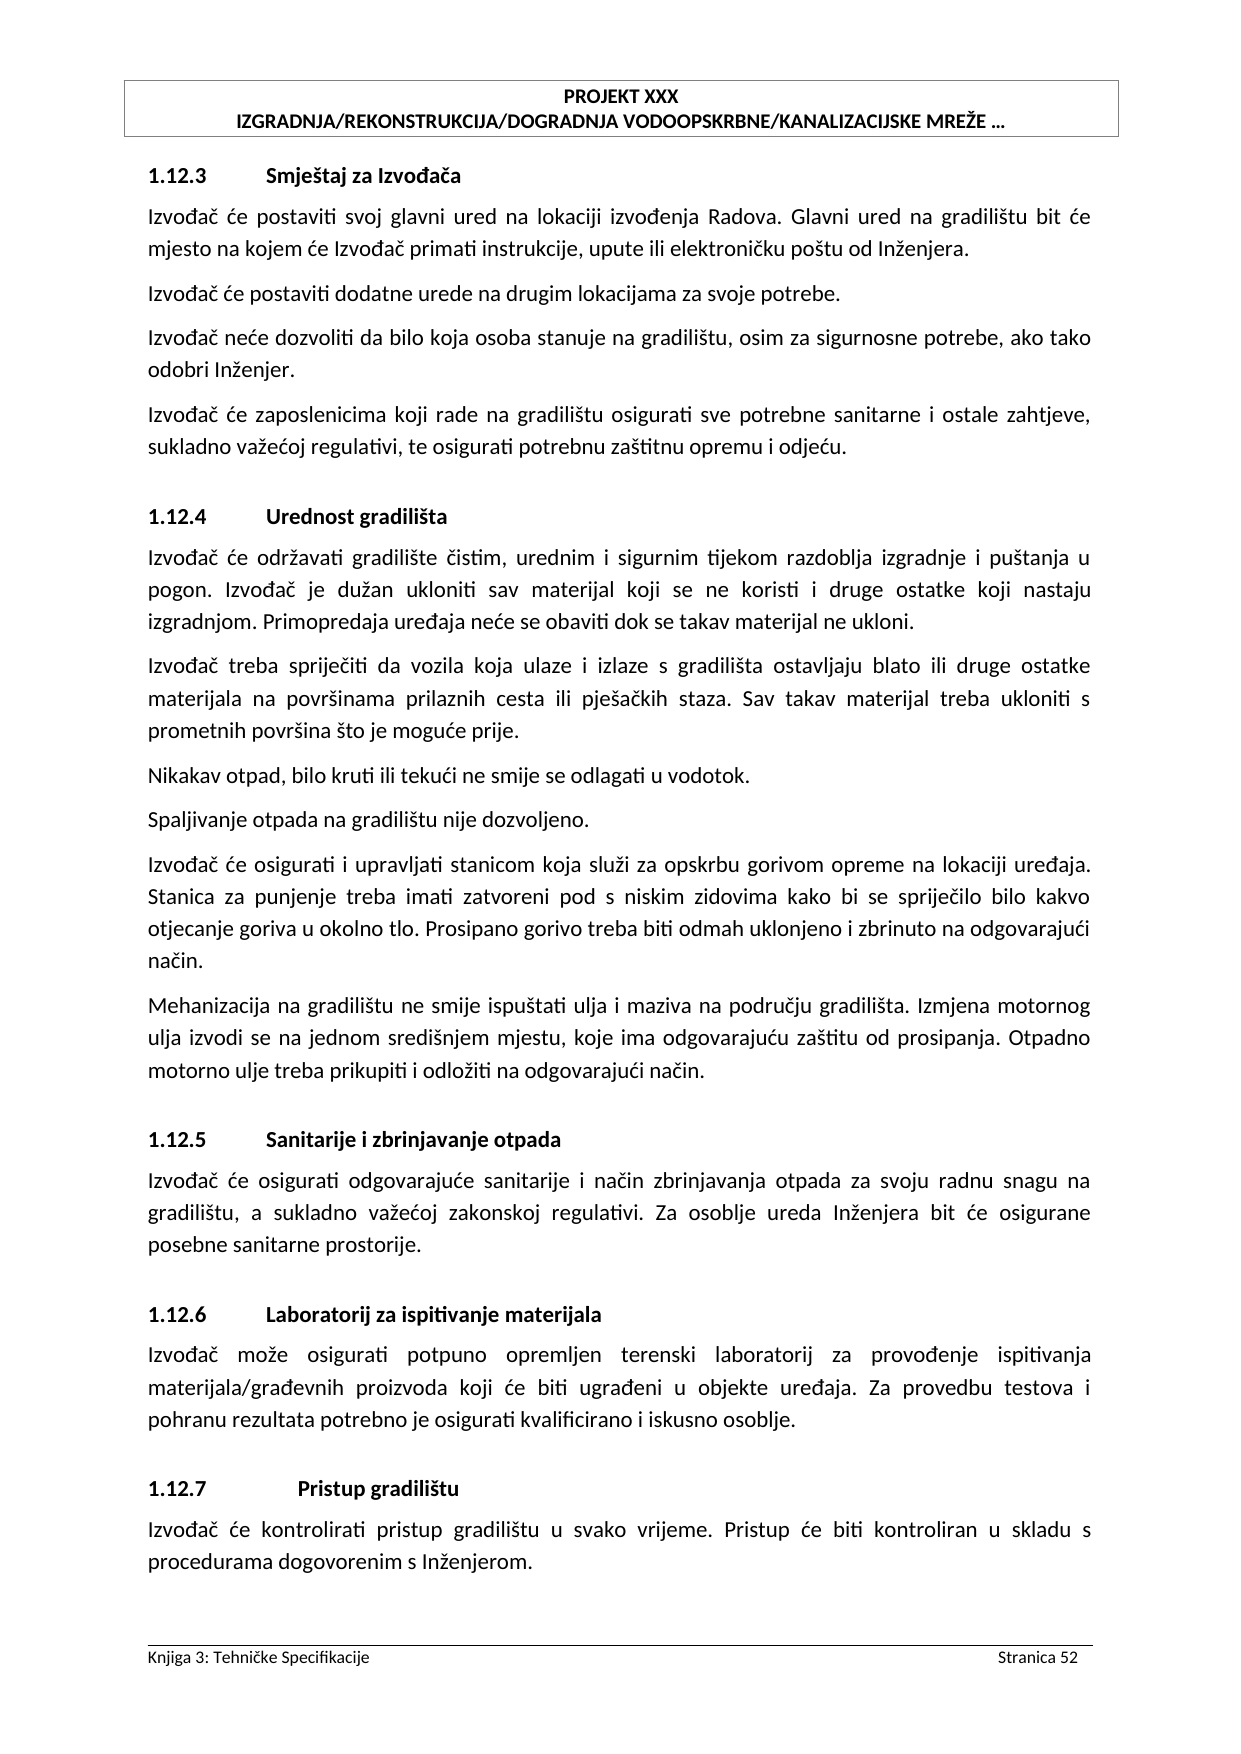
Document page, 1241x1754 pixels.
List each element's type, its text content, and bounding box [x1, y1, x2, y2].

text Izvođač će održavati gradilište čistim, urednim i sigurnim tijekom razdoblja izgradnje i puštanja u pogon. Izvođač je dužan ukloniti sav materijal koji se ne koristi i druge ostatke koji nastaju izgradnjom. Primopredaja uređaja neće se obaviti dok se takav materijal ne ukloni. [148, 543, 1093, 635]
text Izvođač će zaposlenicima koji rade na gradilištu osigurati sve potrebne sanitarne i ostale zahtjeve, sukladno važećoj regulativi, te osigurati potrebnu zaštitnu opremu i odjeću. [148, 400, 1093, 460]
text Izvođač će postaviti svoj glavni ured na lokaciji izvođenja Radova. Glavni ured na gradilištu bit će mjesto na kojem će Izvođač primati instrukcije, upute ili elektroničku poštu od Inženjera. [148, 202, 1093, 262]
text Izvođač će postaviti dodatne urede na drugim lokacijama za svoje potrebe. [148, 279, 1093, 307]
text Izvođač treba spriječiti da vozila koja ulaze i izlaze s gradilišta ostavljaju blato ili druge ostatke materijala na površinama prilaznih cesta ili pješačkih staza. Sav takav materijal treba ukloniti s prometnih površina što je moguće prije. [148, 652, 1093, 744]
subtitle Urednost gradilišta [148, 502, 1093, 530]
text Izvođač može osigurati potpuno opremljen terenski laboratorij za provođenje ispitivanja materijala/građevnih proizvoda koji će biti ugrađeni u objekte uređaja. Za provedbu testova i pohranu rezultata potrebno je osigurati kvalificirano i iskusno osoblje. [148, 1341, 1093, 1433]
text Spaljivanje otpada na gradilištu nije dozvoljeno. [148, 805, 1093, 833]
text Mehanizacija na gradilištu ne smije ispuštati ulja i maziva na području gradilišta. Izmjena motornog ulja izvodi se na jednom središnjem mjestu, koje ima odgovarajuću zaštitu od prosipanja. Otpadno motorno ulje treba prikupiti i odložiti na odgovarajući način. [148, 991, 1093, 1084]
subtitle Sanitarije i zbrinjavanje otpada [148, 1125, 1093, 1153]
text Izvođač će osigurati odgovarajuće sanitarije i način zbrinjavanja otpada za svoju radnu snagu na gradilištu, a sukladno važećoj zakonskoj regulativi. Za osoblje ureda Inženjera bit će osigurane posebne sanitarne prostorije. [148, 1166, 1093, 1258]
subtitle Pristup gradilištu [148, 1474, 1093, 1503]
text Izvođač će osigurati i upravljati stanicom koja služi za opskrbu gorivom opreme na lokaciji uređaja. Stanica za punjenje treba imati zatvoreni pod s niskim zidovima kako bi se spriječilo bilo kakvo otjecanje goriva u okolno tlo. Prosipano gorivo treba biti odmah uklonjeno i zbrinuto na odgovarajući način. [148, 850, 1093, 975]
text Izvođač neće dozvoliti da bilo koja osoba stanuje na gradilištu, osim za sigurnosne potrebe, ako tako odobri Inženjer. [148, 323, 1093, 383]
text Izvođač će kontrolirati pristup gradilištu u svako vrijeme. Pristup će biti kontroliran u skladu s procedurama dogovorenim s Inženjerom. [148, 1515, 1093, 1575]
subtitle Smještaj za Izvođača [148, 161, 1093, 189]
subtitle Laboratorij za ispitivanje materijala [148, 1300, 1093, 1328]
text Nikakav otpad, bilo kruti ili tekući ne smije se odlagati u vodotok. [148, 761, 1093, 789]
